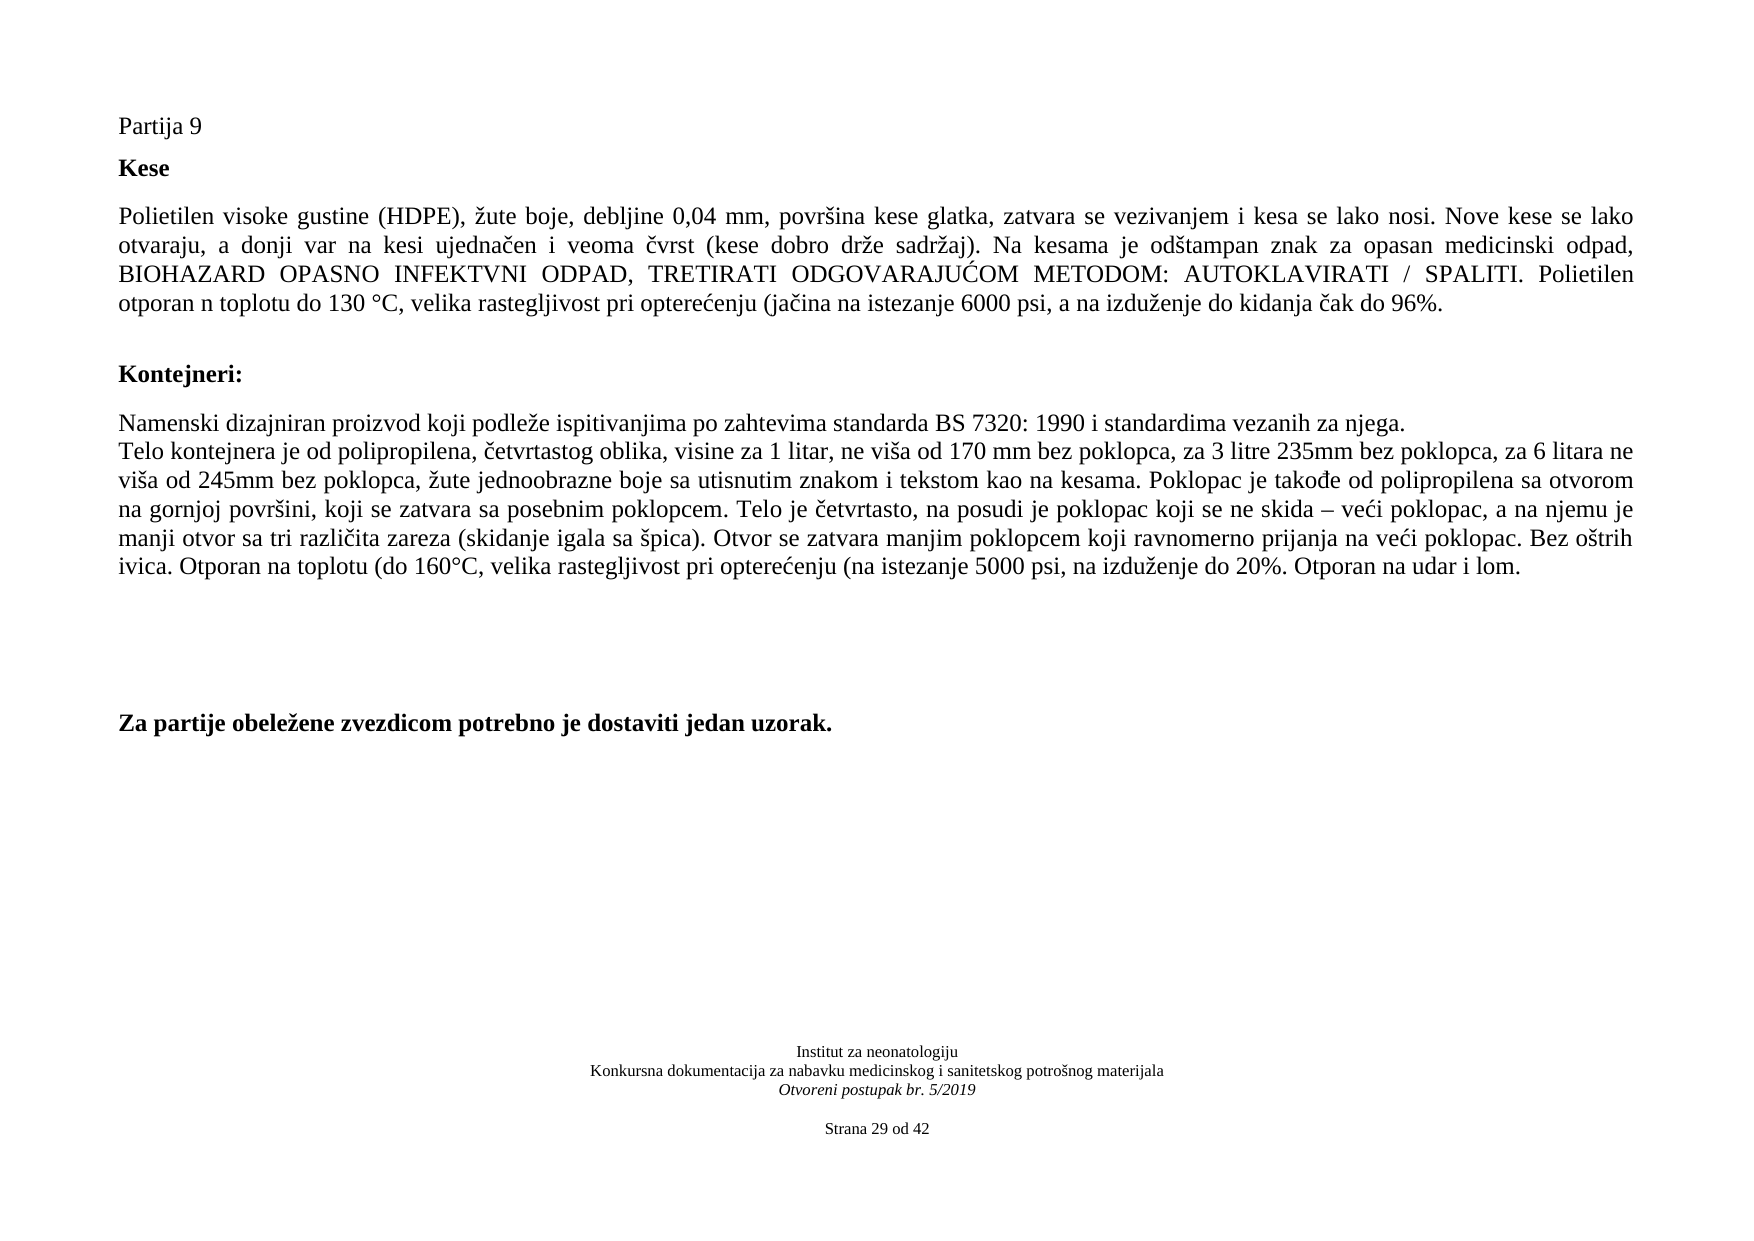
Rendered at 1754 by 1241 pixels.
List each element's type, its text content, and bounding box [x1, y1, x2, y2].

text Namenski dizajniran proizvod koji podleže ispitivanjima po zahtevima standarda BS 7320: 1990 i standardima vezanih za njega. [118, 408, 1636, 436]
text Partija 9 [118, 118, 1636, 139]
text Kontejneri: [118, 366, 1636, 387]
text Za partije obeležene zvezdicom potrebno je dostaviti jedan uzorak. [118, 708, 1636, 737]
text Kese [118, 160, 1636, 181]
text Telo kontejnera je od polipropilena, četvrtastog oblika, visine za 1 litar, ne viša od 170 mm bez poklopca, za 3 litre 235mm bez poklopca, za 6 litara ne viša od 245mm bez poklopca, žute jednoobrazne boje sa utisnutim znakom i tekstom kao na kesama. Poklopac je takođe od polipropilena sa otvorom na gornjoj površini, koji se zatvara sa posebnim poklopcem. Telo je četvrtasto, na posudi je poklopac koji se ne skida – veći poklopac, a na njemu je manji otvor sa tri različita zareza (skidanje igala sa špica). Otvor se zatvara manjim poklopcem koji ravnomerno prijanja na veći poklopac. Bez oštrih ivica. Otporan na toplotu (do 160°C, velika rastegljivost pri opterećenju (na istezanje 5000 psi, na izduženje do 20%. Otporan na udar i lom. [118, 436, 1636, 580]
text Polietilen visoke gustine (HDPE), žute boje, debljine 0,04 mm, površina kese glatka, zatvara se vezivanjem i kesa se lako nosi. Nove kese se lako otvaraju, a donji var na kesi ujednačen i veoma čvrst (kese dobro drže sadržaj). Na kesama je odštampan znak za opasan medicinski odpad, BIOHAZARD OPASNO INFEKTVNI ODPAD, TRETIRATI ODGOVARAJUĆOM METODOM: AUTOKLAVIRATI / SPALITI. Polietilen otporan n toplotu do 130 °C, velika rastegljivost pri opterećenju (jačina na istezanje 6000 psi, a na izduženje do kidanja čak do 96%. [118, 201, 1636, 316]
